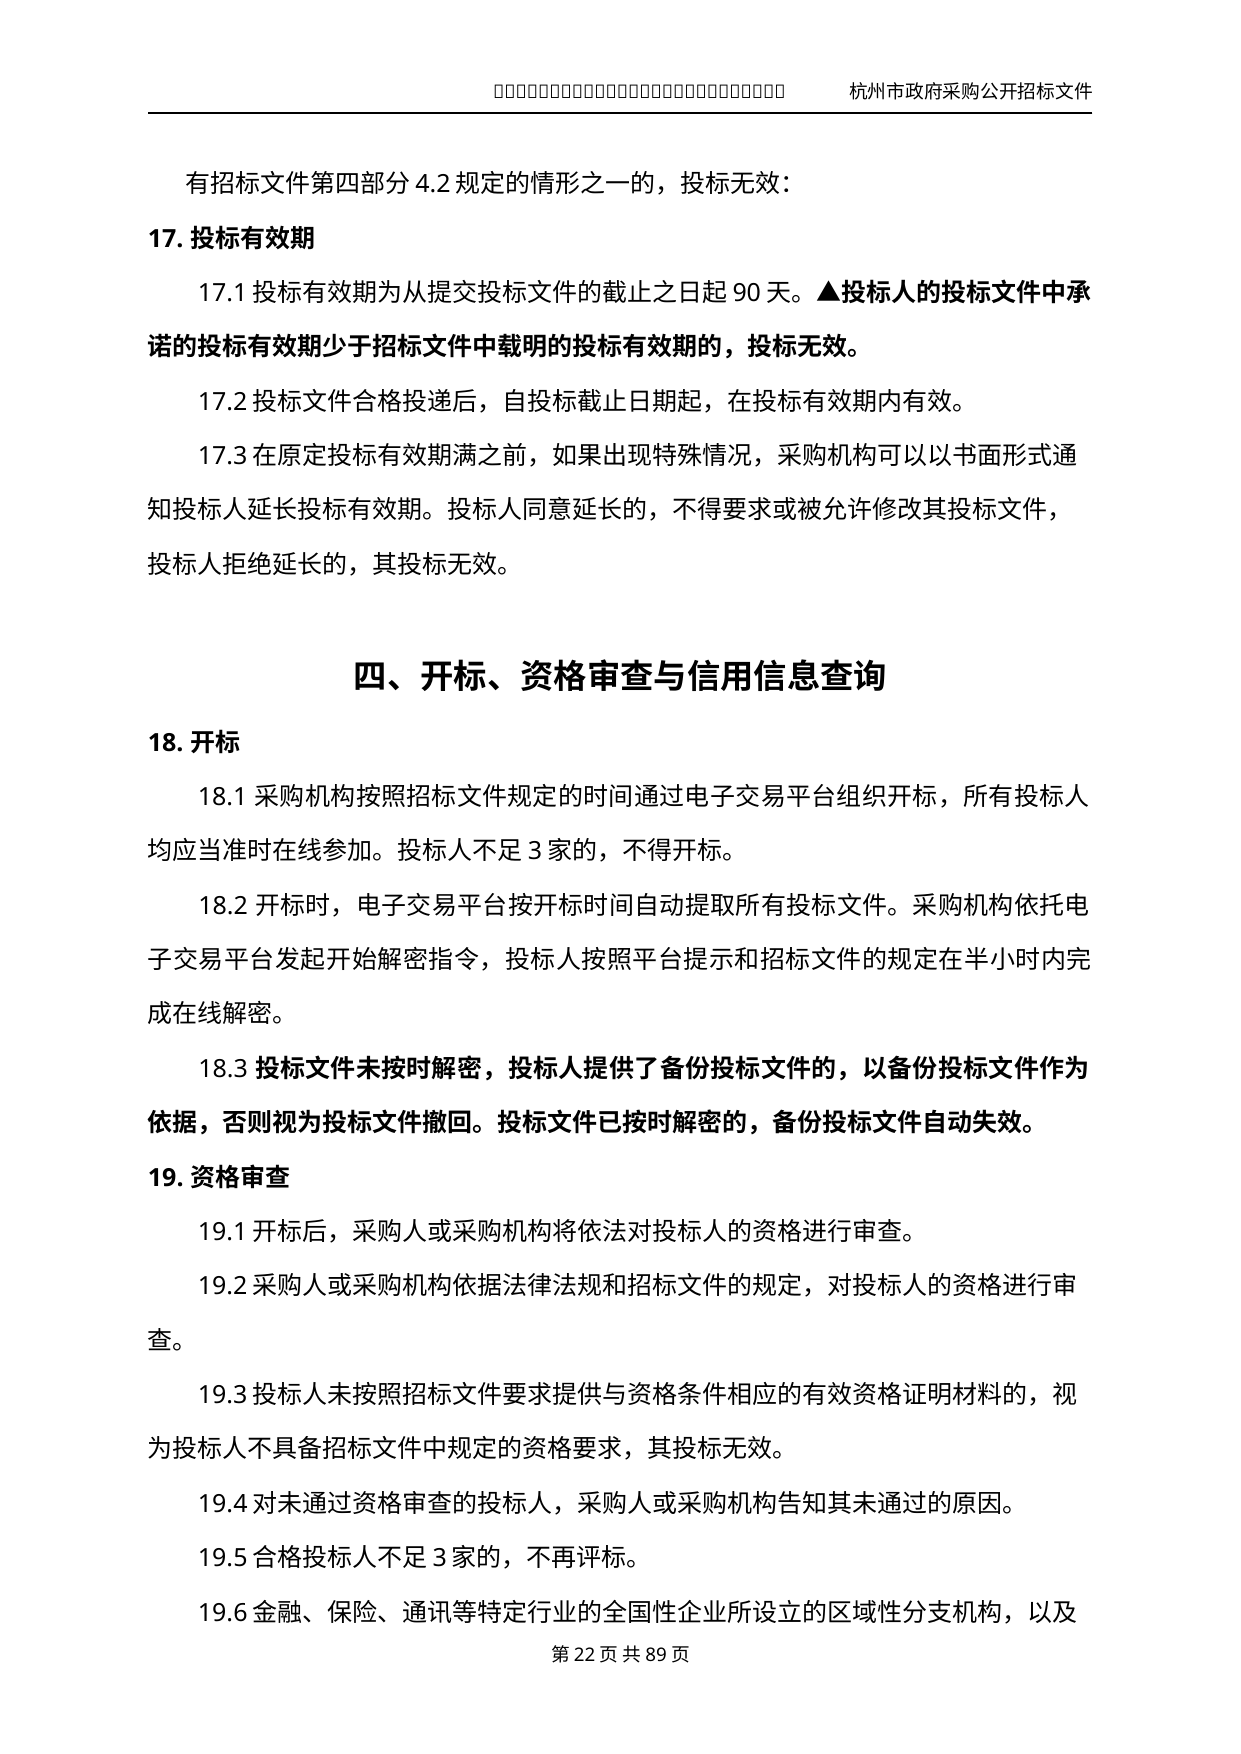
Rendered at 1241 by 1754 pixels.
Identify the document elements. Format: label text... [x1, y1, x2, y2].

subtitle 四、开标、资格审查与信用信息查询 [148, 650, 1092, 698]
text 18. 开标 [148, 722, 1092, 758]
text 19.4对未通过资格审查的投标人，采购人或采购机构告知其未通过的原因。 [148, 1483, 1092, 1519]
text 17.2投标文件合格投递后，自投标截止日期起，在投标有效期内有效。 [148, 381, 1092, 417]
text 19. 资格审查 [148, 1157, 1092, 1193]
list 投标有效期 [148, 218, 1092, 254]
text 19.5合格投标人不足3家的，不再评标。 [148, 1538, 1092, 1574]
text 18.3 投标文件未按时解密，投标人提供了备份投标文件的，以备份投标文件作为依据，否则视为投标文件撤回。投标文件已按时解密的，备份投标文件自动失效。 [148, 1048, 1092, 1139]
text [148, 1592, 1092, 1628]
text 有招标文件第四部分4.2规定的情形之一的，投标无效： [148, 164, 1092, 200]
text 19.2采购人或采购机构依据法律法规和招标文件的规定，对投标人的资格进行审查。 [148, 1266, 1092, 1356]
text 18.1 采购机构按照招标文件规定的时间通过电子交易平台组织开标，所有投标人均应当准时在线参加。投标人不足3家的，不得开标。 [148, 776, 1092, 867]
text 19.3投标人未按照招标文件要求提供与资格条件相应的有效资格证明材料的，视为投标人不具备招标文件中规定的资格要求，其投标无效。 [148, 1374, 1092, 1465]
text 17.1投标有效期为从提交投标文件的截止之日起90天。▲投标人的投标文件中承诺的投标有效期少于招标文件中载明的投标有效期的，投标无效。 [148, 272, 1092, 363]
text 18.2 开标时，电子交易平台按开标时间自动提取所有投标文件。采购机构依托电子交易平台发起开始解密指令，投标人按照平台提示和招标文件的规定在半小时内完成在线解密。 [148, 885, 1092, 1030]
text 17.3在原定投标有效期满之前，如果出现特殊情况，采购机构可以以书面形式通知投标人延长投标有效期。投标人同意延长的，不得要求或被允许修改其投标文件，投标人拒绝延长的，其投标无效。 [148, 436, 1092, 581]
text 19.1开标后，采购人或采购机构将依法对投标人的资格进行审查。 [148, 1211, 1092, 1248]
